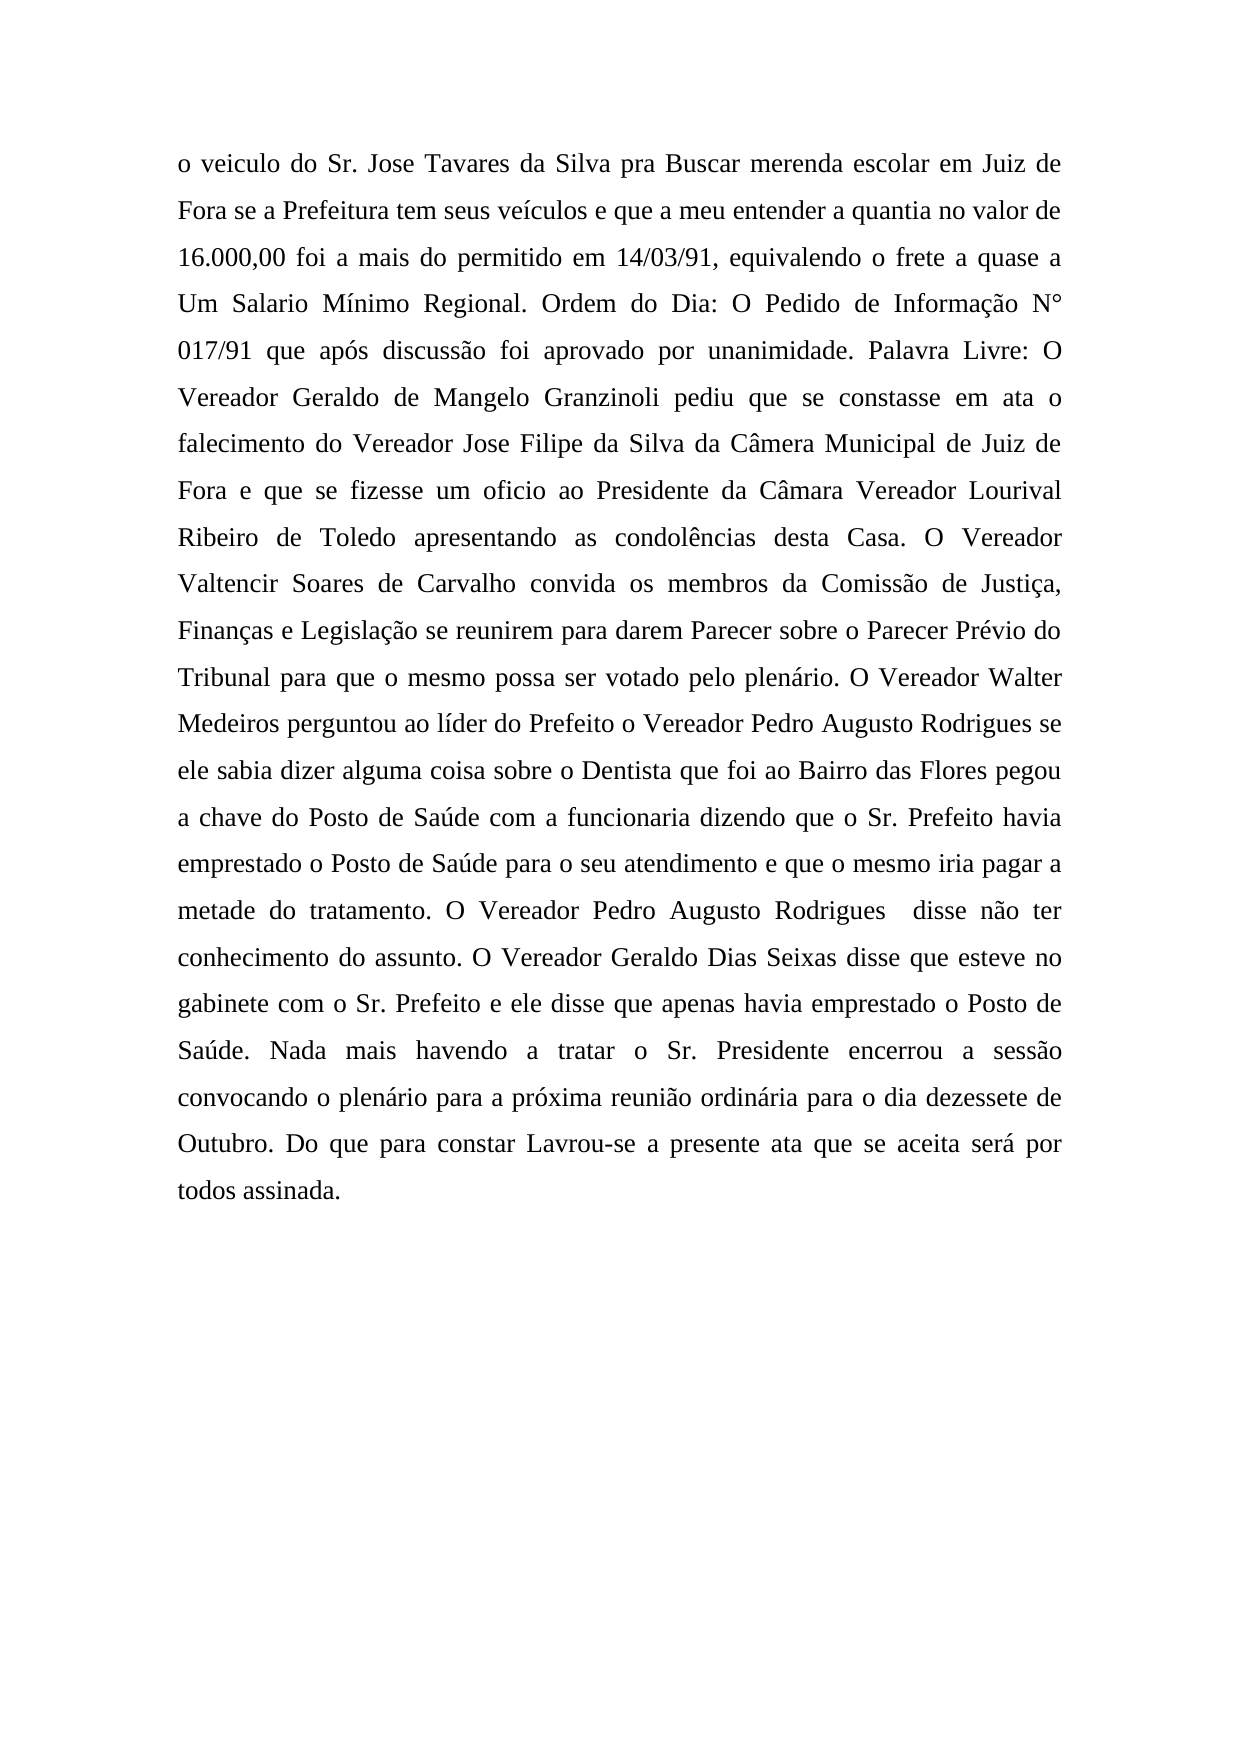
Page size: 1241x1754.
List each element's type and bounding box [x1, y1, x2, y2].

text [177, 148, 1063, 1205]
